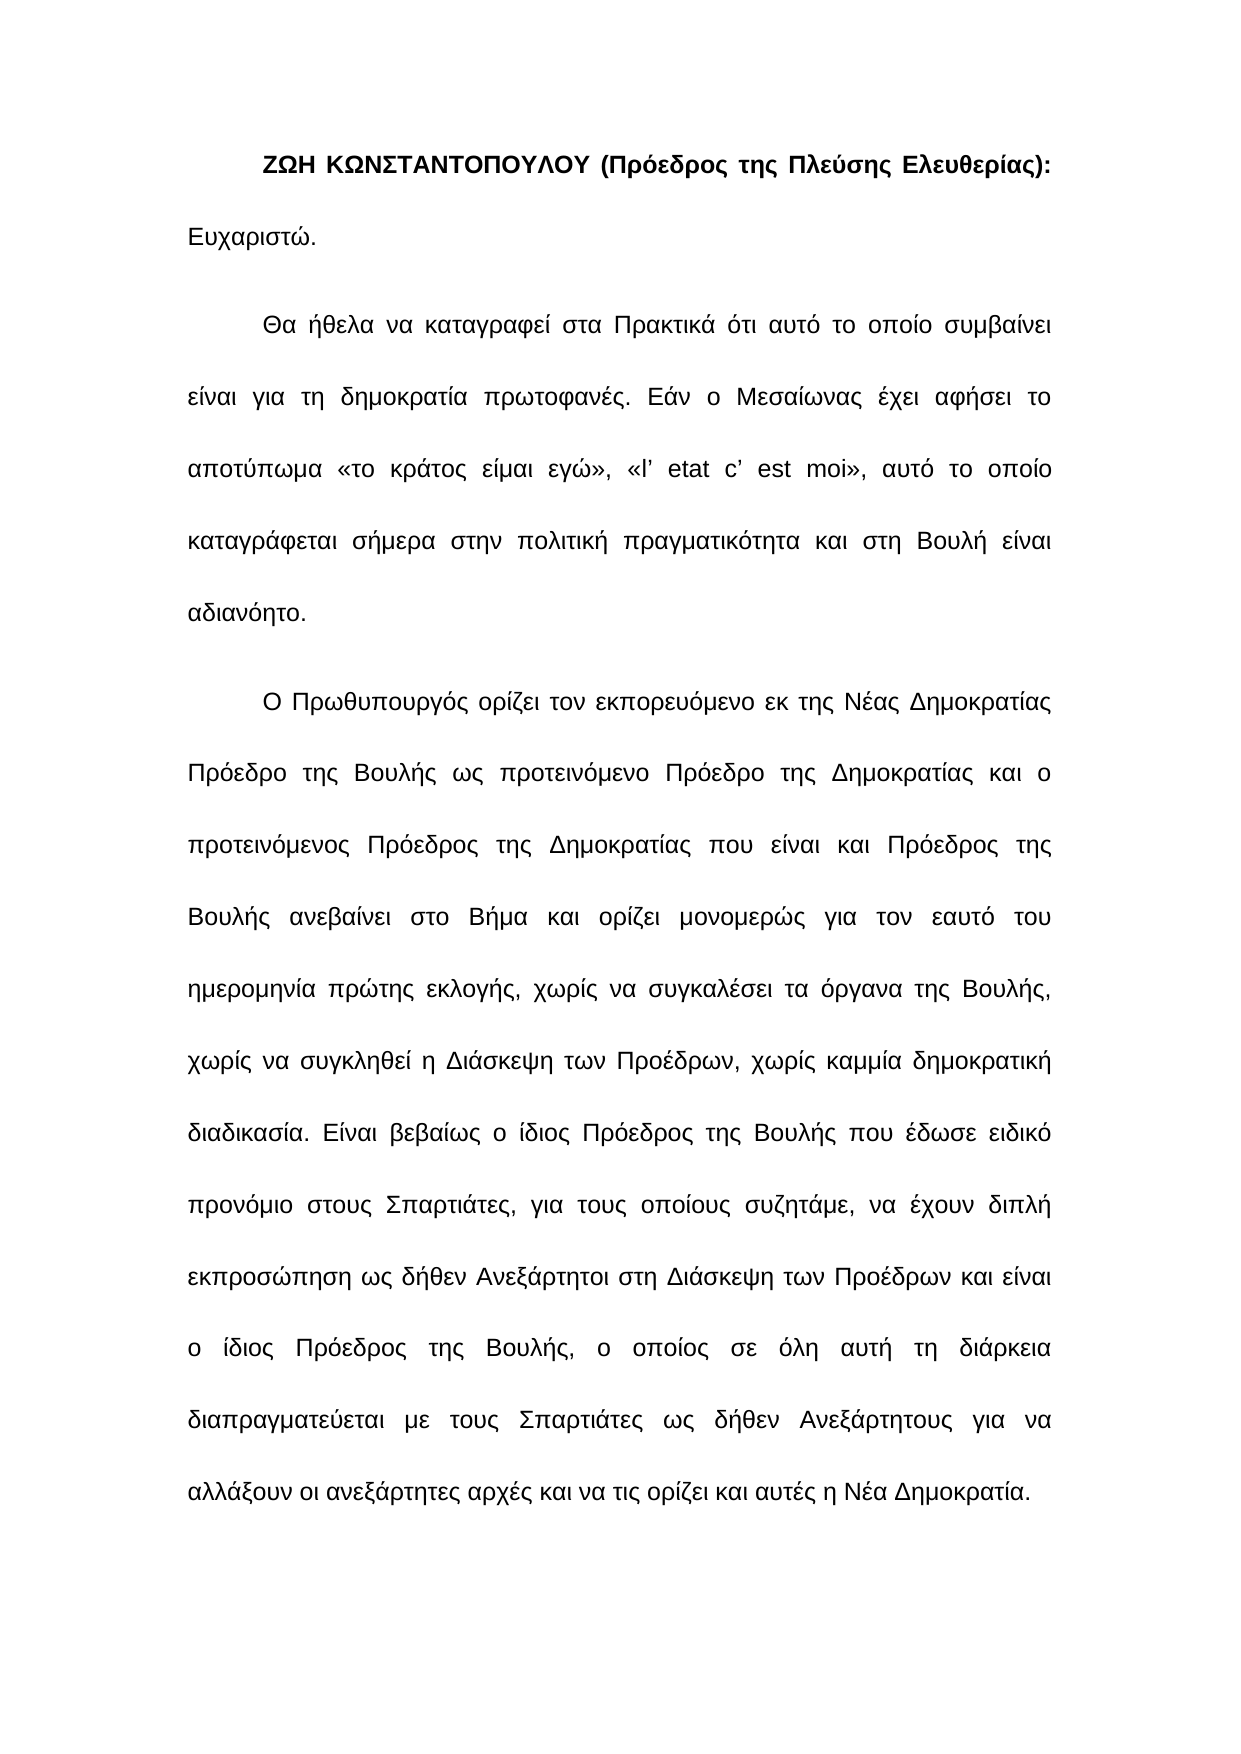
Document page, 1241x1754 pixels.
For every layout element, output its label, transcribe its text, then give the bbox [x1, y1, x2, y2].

text Ο Πρωθυπουργός ορίζει τον εκπορευόμενο εκ της Νέας Δημοκρατίας Πρόεδρο της Βουλής ως προτεινόμενο Πρόεδρο της Δημοκρατίας και ο προτεινόμενος Πρόεδρος της Δημοκρατίας που είναι και Πρόεδρος της Βουλής ανεβαίνει στο Βήμα και ορίζει μονομερώς για τον εαυτό του ημερομηνία πρώτης εκλογής, χωρίς να συγκαλέσει τα όργανα της Βουλής, χωρίς να συγκληθεί η Διάσκεψη των Προέδρων, χωρίς καμμία δημοκρατική διαδικασία. Είναι βεβαίως ο ίδιος Πρόεδρος της Βουλής που έδωσε ειδικό προνόμιο στους Σπαρτιάτες, για τους οποίους συζητάμε, να έχουν διπλή εκπροσώπηση ως δήθεν Ανεξάρτητοι στη Διάσκεψη των Προέδρων και είναι ο ίδιος Πρόεδρος της Βουλής, ο οποίος σε όλη αυτή τη διάρκεια διαπραγματεύεται με τους Σπαρτιάτες ως δήθεν Ανεξάρτητους για να αλλάξουν οι ανεξάρτητες αρχές και να τις ορίζει και αυτές η Νέα Δημοκρατία. [187, 686, 1053, 1506]
text ΖΩΗ ΚΩΝΣΤΑΝΤΟΠΟΥΛΟΥ (Πρόεδρος της Πλεύσης Ελευθερίας): Ευχαριστώ. [187, 150, 1053, 251]
text Θα ήθελα να καταγραφεί στα Πρακτικά ότι αυτό το οποίο συμβαίνει είναι για τη δημοκρατία πρωτοφανές. Εάν ο Μεσαίωνας έχει αφήσει το αποτύπωμα «το κράτος είμαι εγώ», «l’ etat c’ est moi», αυτό το οποίο καταγράφεται σήμερα στην πολιτική πραγματικότητα και στη Βουλή είναι αδιανόητο. [187, 310, 1053, 627]
